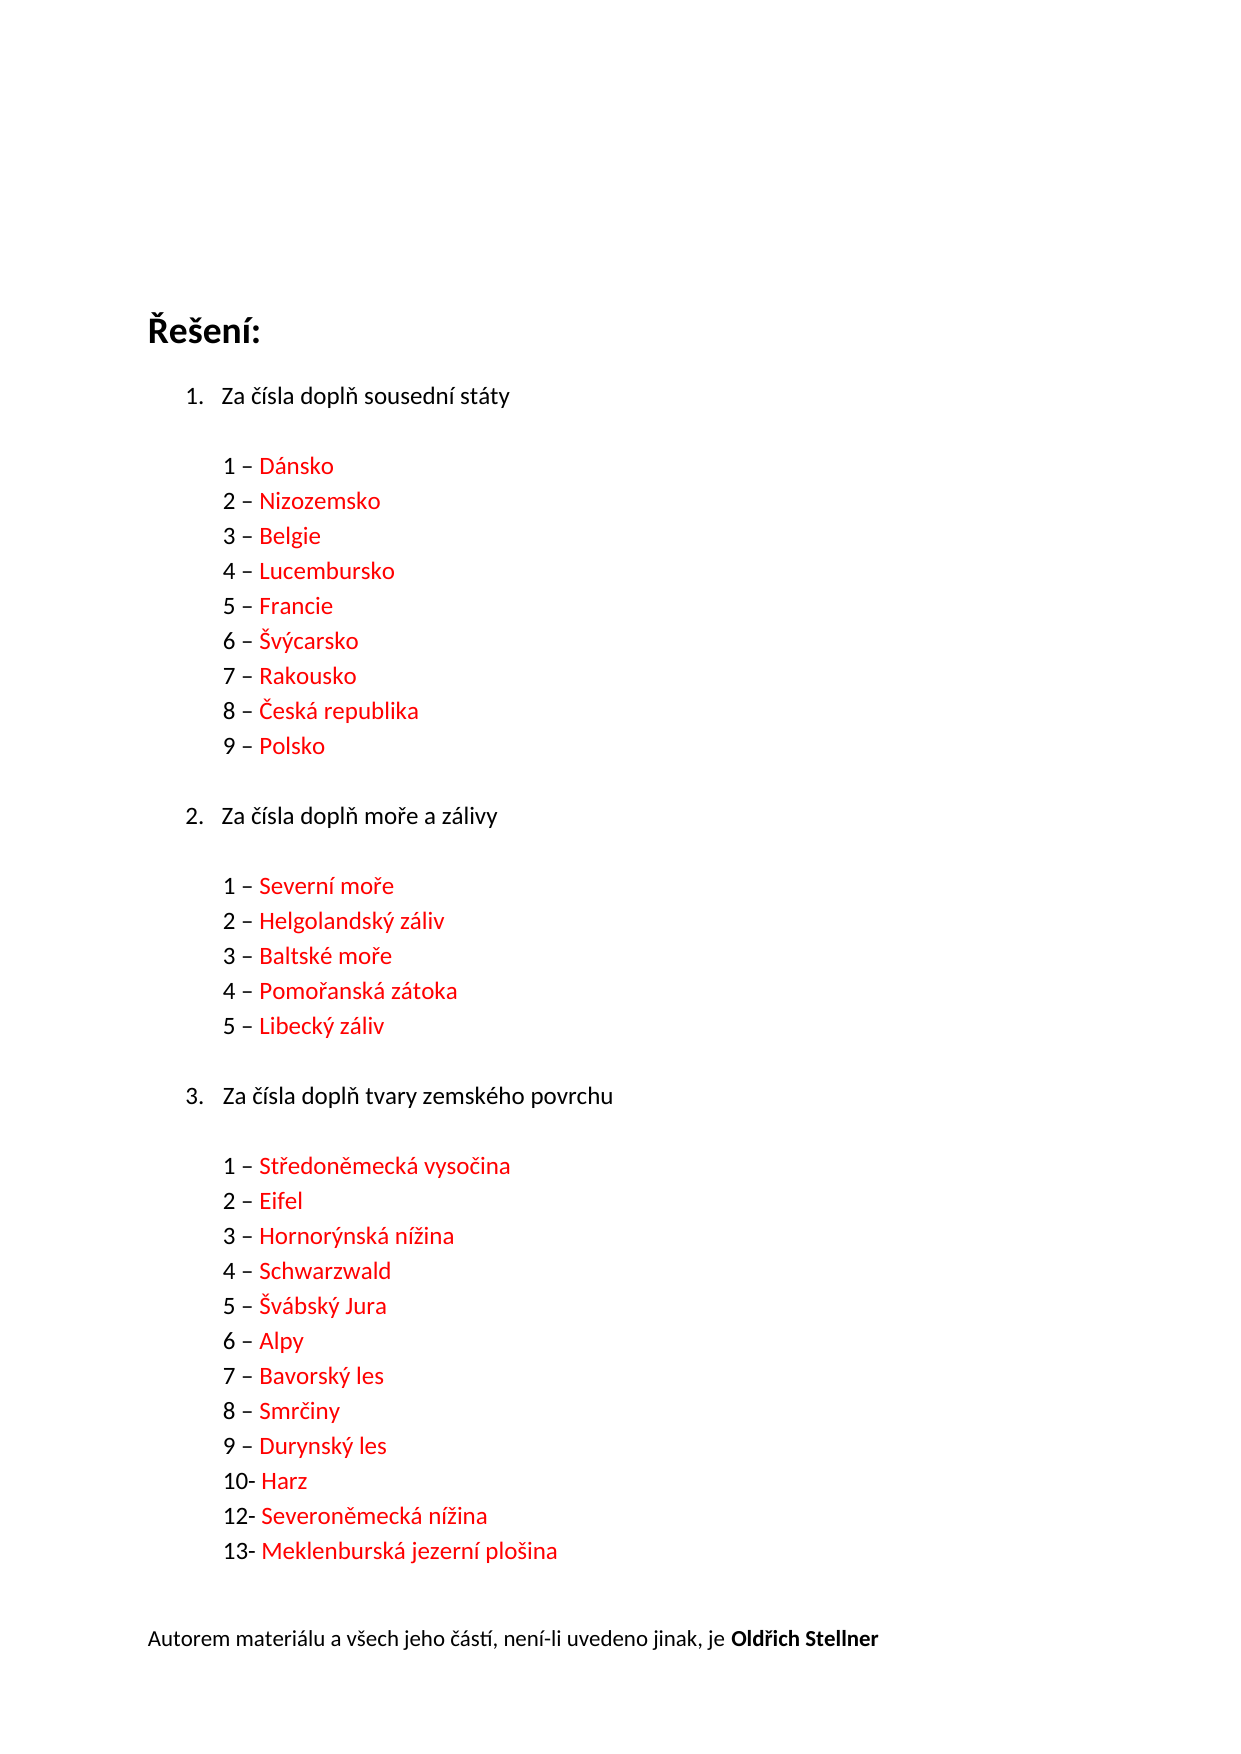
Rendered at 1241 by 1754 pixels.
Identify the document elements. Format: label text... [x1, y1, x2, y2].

list 7 – Bavorský les [223, 1360, 1093, 1391]
list 3 – Belgie [223, 520, 1093, 551]
list 3 – Hornorýnská nížina [223, 1220, 1093, 1251]
list 5 – Švábský Jura [223, 1290, 1093, 1321]
list 8 – Smrčiny [223, 1395, 1093, 1426]
list 5 – Francie [223, 590, 1093, 621]
list Za čísla doplň moře a zálivy [185, 800, 1093, 831]
list 4 – Pomořanská zátoka [223, 975, 1093, 1006]
list 12- Severoněmecká nížina [223, 1500, 1093, 1531]
list 7 – Rakousko [223, 660, 1093, 691]
list 10- Harz [223, 1465, 1093, 1496]
list 1 – Dánsko [223, 450, 1093, 481]
list Za čísla doplň tvary zemského povrchu [185, 1080, 1093, 1111]
list 4 – Lucembursko [223, 555, 1093, 586]
list 8 – Česká republika [223, 695, 1093, 726]
list 3 – Baltské moře [223, 940, 1093, 971]
list 9 – Durynský les [223, 1430, 1093, 1461]
list 5 – Libecký záliv [223, 1010, 1093, 1041]
text Řešení: [148, 307, 1093, 352]
list 2 – Nizozemsko [223, 485, 1093, 516]
list 4 – Schwarzwald [223, 1255, 1093, 1286]
list 2 – Eifel [223, 1185, 1093, 1216]
list 9 – Polsko [223, 730, 1093, 761]
list 1 – Severní moře [223, 870, 1093, 901]
list Za čísla doplň sousední státy [185, 380, 1093, 411]
list 6 – Švýcarsko [223, 625, 1093, 656]
list 13- Meklenburská jezerní plošina [223, 1535, 1093, 1566]
list 6 – Alpy [223, 1325, 1093, 1356]
list 2 – Helgolandský záliv [223, 905, 1093, 936]
list 1 – Středoněmecká vysočina [223, 1150, 1093, 1181]
